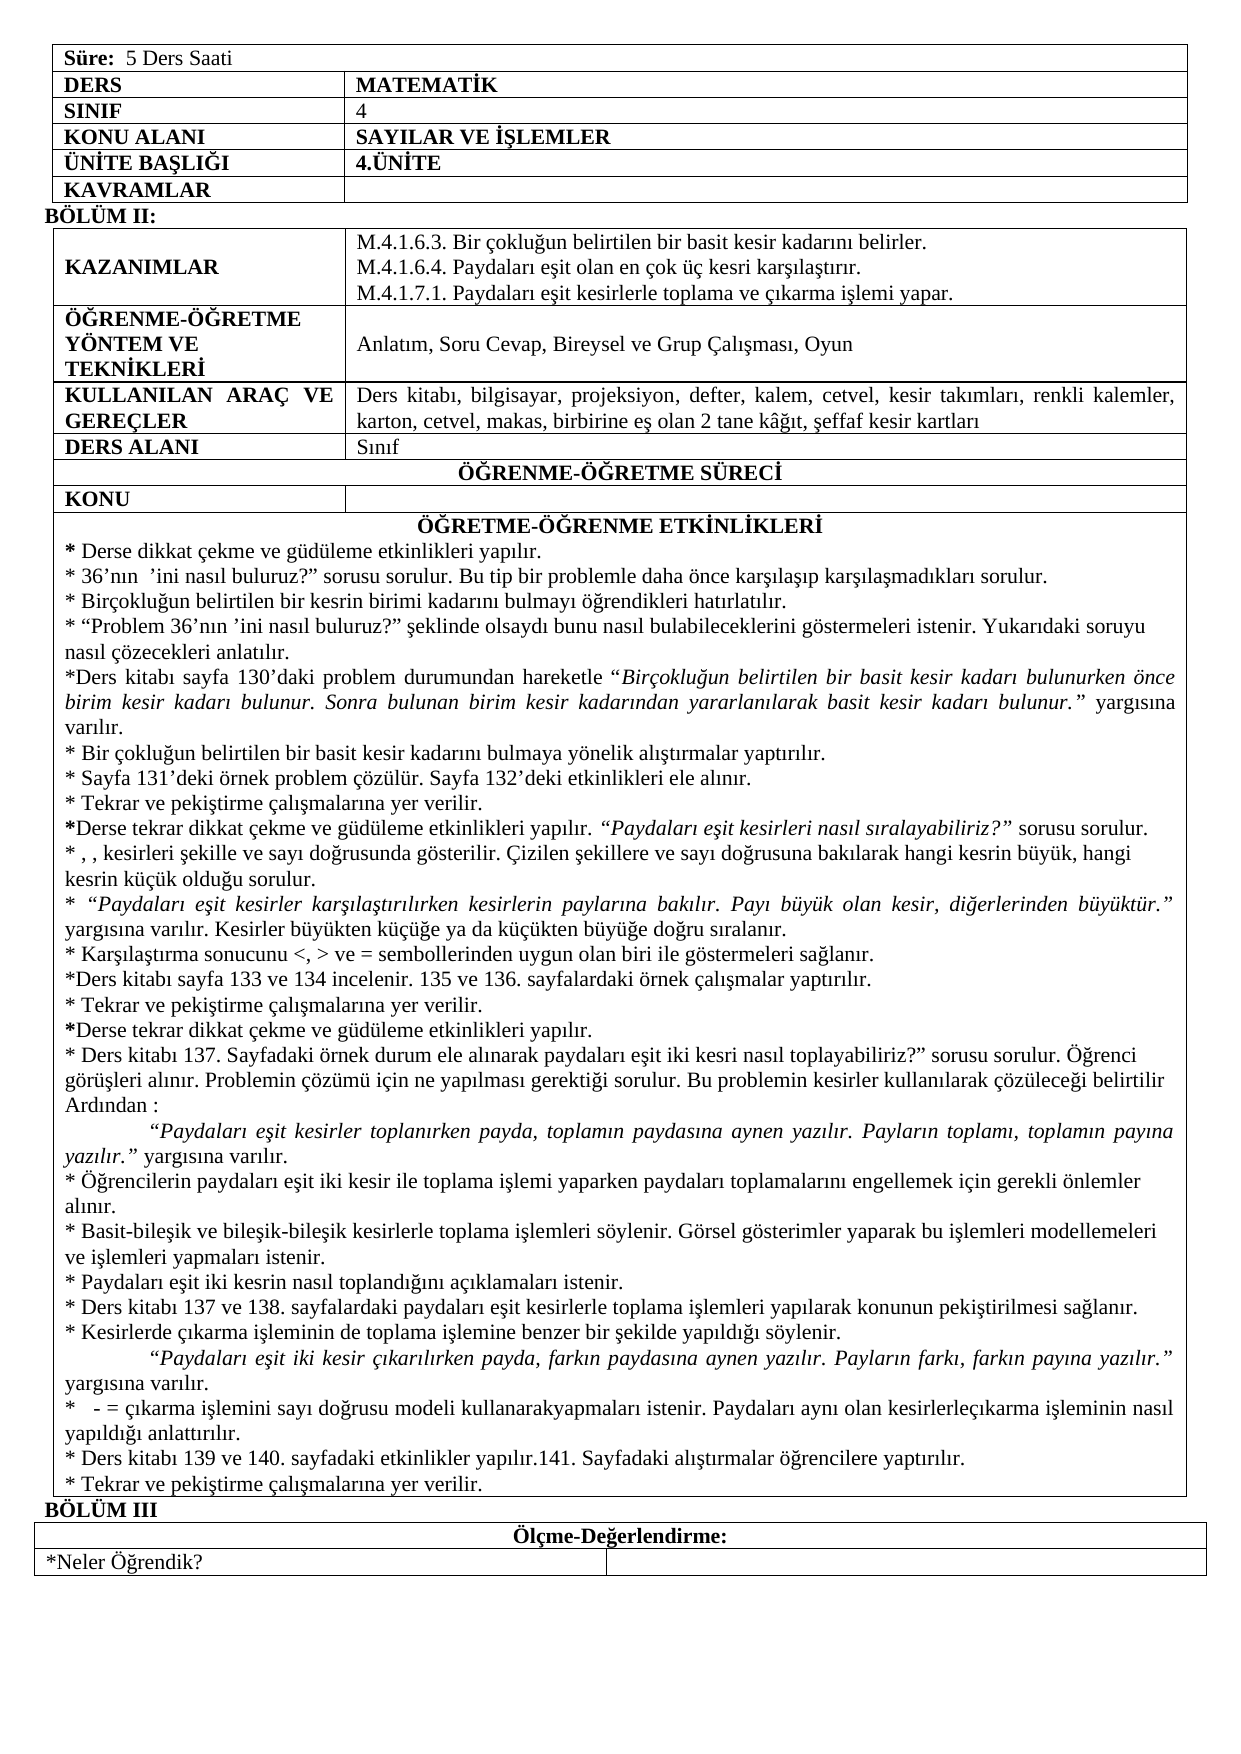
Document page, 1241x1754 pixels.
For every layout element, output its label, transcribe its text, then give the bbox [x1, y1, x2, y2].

table_header Ölçme-Değerlendirme: [35, 1523, 1206, 1548]
table_cell [346, 486, 1186, 512]
table_cell ÖĞRENME-ÖĞRETME YÖNTEM VE TEKNİKLERİ [54, 306, 345, 381]
table_cell [607, 1549, 1206, 1574]
table_cell 4.ÜNİTE [345, 150, 1187, 176]
table_cell KONU ALANI [53, 124, 344, 149]
table_cell MATEMATİK [345, 72, 1187, 97]
subtitle BÖLÜM III [44, 1497, 1196, 1522]
table_cell ÜNİTE BAŞLIĞI [53, 150, 344, 176]
table_cell KONU [54, 486, 345, 512]
table_cell ÖĞRENME-ÖĞRETME SÜRECİ [54, 460, 1186, 485]
table_cell ÖĞRETME-ÖĞRENME ETKİNLİKLERİ * Derse dikkat çekme ve güdüleme etkinlikleri yapılır. * 36’nın ’ini nasıl buluruz?” sorusu sorulur. Bu tip bir problemle daha önce karşılaşıp karşılaşmadıkları sorulur. * Birçokluğun belirtilen bir kesrin birimi kadarını bulmayı öğrendikleri hatırlatılır. * “Problem 36’nın ’ini nasıl buluruz?” şeklinde olsaydı bunu nasıl bulabileceklerini göstermeleri istenir. Yukarıdaki soruyu nasıl çözecekleri anlatılır. *Ders kitabı sayfa 130’daki problem durumundan hareketle “Birçokluğun belirtilen bir basit kesir kadarı bulunurken önce birim kesir kadarı bulunur. Sonra bulunan birim kesir kadarından yararlanılarak basit kesir kadarı bulunur.” yargısına varılır. * Bir çokluğun belirtilen bir basit kesir kadarını bulmaya yönelik alıştırmalar yaptırılır. * Sayfa 131’deki örnek problem çözülür. Sayfa 132’deki etkinlikleri ele alınır. * Tekrar ve pekiştirme çalışmalarına yer verilir. *Derse tekrar dikkat çekme ve güdüleme etkinlikleri yapılır. “Paydaları eşit kesirleri nasıl sıralayabiliriz?” sorusu sorulur. * , , kesirleri şekille ve sayı doğrusunda gösterilir. Çizilen şekillere ve sayı doğrusuna bakılarak hangi kesrin büyük, hangi kesrin küçük olduğu sorulur. * “Paydaları eşit kesirler karşılaştırılırken kesirlerin paylarına bakılır. Payı büyük olan kesir, diğerlerinden büyüktür.” yargısına varılır. Kesirler büyükten küçüğe ya da küçükten büyüğe doğru sıralanır. * Karşılaştırma sonucunu <, > ve = sembollerinden uygun olan biri ile göstermeleri sağlanır. *Ders kitabı sayfa 133 ve 134 incelenir. 135 ve 136. sayfalardaki örnek çalışmalar yaptırılır. * Tekrar ve pekiştirme çalışmalarına yer verilir. *Derse tekrar dikkat çekme ve güdüleme etkinlikleri yapılır. * Ders kitabı 137. Sayfadaki örnek durum ele alınarak paydaları eşit iki kesri nasıl toplayabiliriz?” sorusu sorulur. Öğrenci görüşleri alınır. Problemin çözümü için ne yapılması gerektiği sorulur. Bu problemin kesirler kullanılarak çözüleceği belirtilir Ardından : “Paydaları eşit kesirler toplanırken payda, toplamın paydasına aynen yazılır. Payların toplamı, toplamın payına yazılır.” yargısına varılır. * Öğrencilerin paydaları eşit iki kesir ile toplama işlemi yaparken paydaları toplamalarını engellemek için gerekli önlemler alınır. * Basit-bileşik ve bileşik-bileşik kesirlerle toplama işlemleri söylenir. Görsel gösterimler yaparak bu işlemleri modellemeleri ve işlemleri yapmaları istenir. * Paydaları eşit iki kesrin nasıl toplandığını açıklamaları istenir. * Ders kitabı 137 ve 138. sayfalardaki paydaları eşit kesirlerle toplama işlemleri yapılarak konunun pekiştirilmesi sağlanır. * Kesirlerde çıkarma işleminin de toplama işlemine benzer bir şekilde yapıldığı söylenir. “Paydaları eşit iki kesir çıkarılırken payda, farkın paydasına aynen yazılır. Payların farkı, farkın payına yazılır.” yargısına varılır. * - = çıkarma işlemini sayı doğrusu modeli kullanarakyapmaları istenir. Paydaları aynı olan kesirlerleçıkarma işleminin nasıl yapıldığı anlattırılır. * Ders kitabı 139 ve 140. sayfadaki etkinlikler yapılır.141. Sayfadaki alıştırmalar öğrencilere yaptırılır. * Tekrar ve pekiştirme çalışmalarına yer verilir. [54, 513, 1186, 1496]
table_cell Anlatım, Soru Cevap, Bireysel ve Grup Çalışması, Oyun [346, 306, 1186, 381]
table_cell KULLANILAN ARAÇ VE GEREÇLER [54, 383, 345, 433]
table_header Süre: 5 Ders Saati [53, 45, 1187, 71]
table_cell *Neler Öğrendik? [35, 1549, 606, 1574]
table_header KAZANIMLAR [54, 229, 345, 305]
table_cell Sınıf [346, 434, 1186, 459]
table_cell DERS ALANI [54, 434, 345, 459]
text BÖLÜM II: [44, 203, 1196, 228]
table_cell SINIF [53, 98, 344, 123]
table_cell [345, 177, 1187, 202]
table_cell KAVRAMLAR [53, 177, 344, 202]
table_cell Ders kitabı, bilgisayar, projeksiyon, defter, kalem, cetvel, kesir takımları, renkli kalemler, karton, cetvel, makas, birbirine eş olan 2 tane kâğıt, şeffaf kesir kartları [346, 383, 1186, 433]
table_cell SAYILAR VE İŞLEMLER [345, 124, 1187, 149]
table_cell DERS [53, 72, 344, 97]
table_header M.4.1.6.3. Bir çokluğun belirtilen bir basit kesir kadarını belirler. M.4.1.6.4. Paydaları eşit olan en çok üç kesri karşılaştırır. M.4.1.7.1. Paydaları eşit kesirlerle toplama ve çıkarma işlemi yapar. [346, 229, 1186, 305]
table_cell 4 [345, 98, 1187, 123]
